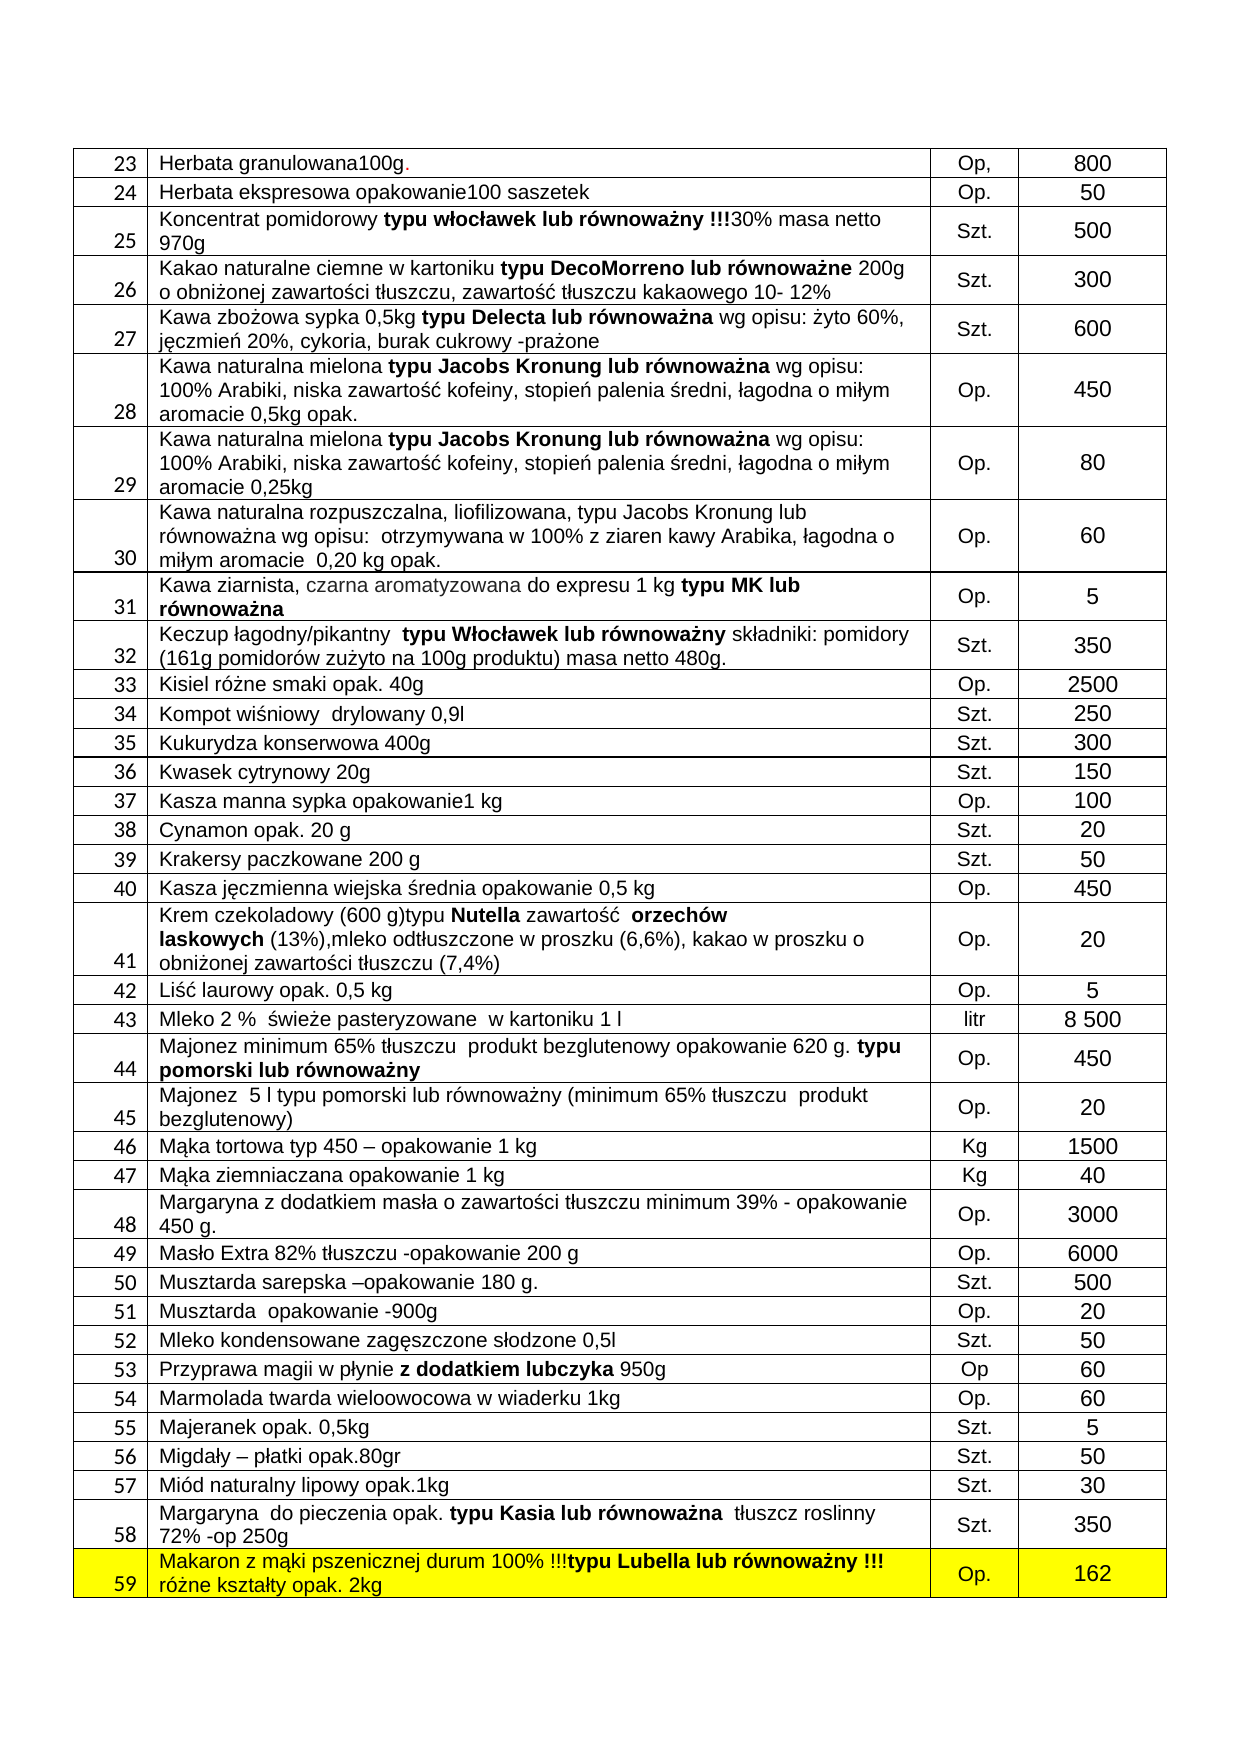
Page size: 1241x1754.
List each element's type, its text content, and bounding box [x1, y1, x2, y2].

table_cell Szt. [931, 729, 1018, 756]
table_cell 20 [1019, 1297, 1166, 1325]
table_cell Kg [931, 1161, 1018, 1189]
table_cell Szt. [931, 207, 1018, 255]
table_cell Herbata ekspresowa opakowanie100 saszetek [148, 178, 930, 206]
table_cell 350 [1019, 621, 1166, 669]
table_cell Szt. [931, 1413, 1018, 1441]
table_cell Krem czekoladowy (600 g)typu Nutella zawartość orzechów laskowych (13%),mleko odtłuszczone w proszku (6,6%), kakao w proszku o obniżonej zawartości tłuszczu (7,4%) [148, 903, 930, 975]
table_cell 31 [74, 573, 147, 620]
table_cell Op. [931, 1239, 1018, 1267]
table_cell Op. [931, 1190, 1018, 1238]
table_cell Op. [931, 1549, 1018, 1597]
table_cell 100 [1019, 787, 1166, 814]
table_cell Op. [931, 1297, 1018, 1325]
table_cell Szt. [931, 1471, 1018, 1499]
table_cell Keczup łagodny/pikantny typu Włocławek lub równoważny składniki: pomidory (161g pomidorów zużyto na 100g produktu) masa netto 480g. [148, 621, 930, 669]
table_cell 450 [1019, 874, 1166, 902]
table_cell 3000 [1019, 1190, 1166, 1238]
table_cell Szt. [931, 816, 1018, 844]
table_cell Szt. [931, 305, 1018, 353]
table_cell Szt. [931, 621, 1018, 669]
table_cell 52 [74, 1326, 147, 1354]
table_cell 53 [74, 1355, 147, 1383]
table_cell Margaryna z dodatkiem masła o zawartości tłuszczu minimum 39% - opakowanie 450 g. [148, 1190, 930, 1238]
table_cell Migdały – płatki opak.80gr [148, 1442, 930, 1470]
table_cell 48 [74, 1190, 147, 1238]
table_cell Krakersy paczkowane 200 g [148, 845, 930, 873]
table_cell 38 [74, 816, 147, 844]
table_cell Op, [931, 149, 1018, 177]
table_cell 450 [1019, 1034, 1166, 1082]
table_cell Marmolada twarda wieloowocowa w wiaderku 1kg [148, 1384, 930, 1412]
table_cell 36 [74, 758, 147, 786]
table_cell 5 [1019, 976, 1166, 1004]
table_cell 47 [74, 1161, 147, 1189]
table_cell Kawa ziarnista, czarna aromatyzowana do expresu 1 kg typu MK lub równoważna [148, 573, 930, 620]
table_cell Musztarda opakowanie -900g [148, 1297, 930, 1325]
table_cell 30 [74, 500, 147, 571]
table_cell Kg [931, 1132, 1018, 1160]
table_cell 49 [74, 1239, 147, 1267]
table_cell Op. [931, 787, 1018, 814]
table_cell Kisiel różne smaki opak. 40g [148, 670, 930, 698]
table_cell 55 [74, 1413, 147, 1441]
table_cell Op. [931, 178, 1018, 206]
table_cell 33 [74, 670, 147, 698]
table_cell Op. [931, 354, 1018, 426]
table_cell Kawa naturalna rozpuszczalna, liofilizowana, typu Jacobs Kronung lub równoważna wg opisu: otrzymywana w 100% z ziaren kawy Arabika, łagodna o miłym aromacie 0,20 kg opak. [148, 500, 930, 571]
table_cell Cynamon opak. 20 g [148, 816, 930, 844]
table_cell 20 [1019, 1083, 1166, 1131]
table_cell Szt. [931, 256, 1018, 304]
table_cell 450 [1019, 354, 1166, 426]
table_cell Liść laurowy opak. 0,5 kg [148, 976, 930, 1004]
table_cell 29 [74, 427, 147, 498]
table_cell Margaryna do pieczenia opak. typu Kasia lub równoważna tłuszcz roslinny 72% -op 250g [148, 1500, 930, 1548]
table_cell Mleko kondensowane zagęszczone słodzone 0,5l [148, 1326, 930, 1354]
table_cell Kasza manna sypka opakowanie1 kg [148, 787, 930, 814]
table_cell Kukurydza konserwowa 400g [148, 729, 930, 756]
table_cell Op. [931, 500, 1018, 571]
table_cell 800 [1019, 149, 1166, 177]
table_cell Mąka ziemniaczana opakowanie 1 kg [148, 1161, 930, 1189]
table_cell 35 [74, 729, 147, 756]
table_cell Miód naturalny lipowy opak.1kg [148, 1471, 930, 1499]
table_cell 51 [74, 1297, 147, 1325]
table_cell 45 [74, 1083, 147, 1131]
table_cell Szt. [931, 699, 1018, 727]
table_cell Kawa zbożowa sypka 0,5kg typu Delecta lub równoważna wg opisu: żyto 60%, jęczmień 20%, cykoria, burak cukrowy -prażone [148, 305, 930, 353]
table_cell 50 [1019, 1326, 1166, 1354]
table_cell 162 [1019, 1549, 1166, 1597]
table_cell 54 [74, 1384, 147, 1412]
table_cell 46 [74, 1132, 147, 1160]
table_cell 56 [74, 1442, 147, 1470]
table_cell 40 [74, 874, 147, 902]
table_cell 60 [1019, 1384, 1166, 1412]
table_cell 250 [1019, 699, 1166, 727]
table_cell 300 [1019, 256, 1166, 304]
table_cell Op. [931, 903, 1018, 975]
table_cell Szt. [931, 845, 1018, 873]
table_cell 6000 [1019, 1239, 1166, 1267]
table_cell Szt. [931, 1500, 1018, 1548]
table_cell 59 [74, 1549, 147, 1597]
table_cell 50 [74, 1268, 147, 1296]
table_cell 44 [74, 1034, 147, 1082]
table_cell Musztarda sarepska –opakowanie 180 g. [148, 1268, 930, 1296]
table_cell Op. [931, 573, 1018, 620]
table_cell Op. [931, 976, 1018, 1004]
table_cell Majonez 5 l typu pomorski lub równoważny (minimum 65% tłuszczu produkt bezglutenowy) [148, 1083, 930, 1131]
table_cell 1500 [1019, 1132, 1166, 1160]
table_cell Op [931, 1355, 1018, 1383]
table_cell 60 [1019, 1355, 1166, 1383]
table_cell Mąka tortowa typ 450 – opakowanie 1 kg [148, 1132, 930, 1160]
table_cell 40 [1019, 1161, 1166, 1189]
table_cell Op. [931, 1034, 1018, 1082]
table_cell 30 [1019, 1471, 1166, 1499]
table_cell Kawa naturalna mielona typu Jacobs Kronung lub równoważna wg opisu: 100% Arabiki, niska zawartość kofeiny, stopień palenia średni, łagodna o miłym aromacie 0,5kg opak. [148, 354, 930, 426]
table_cell 41 [74, 903, 147, 975]
table_cell Szt. [931, 758, 1018, 786]
table_cell 26 [74, 256, 147, 304]
table_cell Przyprawa magii w płynie z dodatkiem lubczyka 950g [148, 1355, 930, 1383]
table_cell 350 [1019, 1500, 1166, 1548]
table_cell litr [931, 1005, 1018, 1033]
table_cell Op. [931, 1384, 1018, 1412]
table_cell Op. [931, 427, 1018, 498]
table_cell Kawa naturalna mielona typu Jacobs Kronung lub równoważna wg opisu: 100% Arabiki, niska zawartość kofeiny, stopień palenia średni, łagodna o miłym aromacie 0,25kg [148, 427, 930, 498]
table_cell 80 [1019, 427, 1166, 498]
table_cell 25 [74, 207, 147, 255]
table_cell Szt. [931, 1326, 1018, 1354]
table_cell 50 [1019, 178, 1166, 206]
table_cell Koncentrat pomidorowy typu włocławek lub równoważny !!!30% masa netto 970g [148, 207, 930, 255]
table_cell Herbata granulowana100g. [148, 149, 930, 177]
table_cell 24 [74, 178, 147, 206]
table_cell Kasza jęczmienna wiejska średnia opakowanie 0,5 kg [148, 874, 930, 902]
table_cell Op. [931, 874, 1018, 902]
table_cell 57 [74, 1471, 147, 1499]
table_cell 32 [74, 621, 147, 669]
table_cell 42 [74, 976, 147, 1004]
table_cell Op. [931, 670, 1018, 698]
table_cell Op. [931, 1083, 1018, 1131]
table_cell 60 [1019, 500, 1166, 571]
table_cell 50 [1019, 845, 1166, 873]
table_cell Szt. [931, 1268, 1018, 1296]
table_cell 20 [1019, 903, 1166, 975]
table_cell Kakao naturalne ciemne w kartoniku typu DecoMorreno lub równoważne 200g o obniżonej zawartości tłuszczu, zawartość tłuszczu kakaowego 10- 12% [148, 256, 930, 304]
table_cell 58 [74, 1500, 147, 1548]
table_cell 600 [1019, 305, 1166, 353]
table_cell 150 [1019, 758, 1166, 786]
table_cell 50 [1019, 1442, 1166, 1470]
table_cell 8 500 [1019, 1005, 1166, 1033]
table_cell 39 [74, 845, 147, 873]
table_cell Masło Extra 82% tłuszczu -opakowanie 200 g [148, 1239, 930, 1267]
table_cell 5 [1019, 1413, 1166, 1441]
table_cell 27 [74, 305, 147, 353]
table_cell Makaron z mąki pszenicznej durum 100% !!!typu Lubella lub równoważny !!! różne kształty opak. 2kg [148, 1549, 930, 1597]
table_cell 5 [1019, 573, 1166, 620]
table_cell 23 [74, 149, 147, 177]
table_cell Majonez minimum 65% tłuszczu produkt bezglutenowy opakowanie 620 g. typu pomorski lub równoważny [148, 1034, 930, 1082]
table_cell 300 [1019, 729, 1166, 756]
table_cell 2500 [1019, 670, 1166, 698]
table_cell 34 [74, 699, 147, 727]
table_cell 500 [1019, 1268, 1166, 1296]
table_cell Szt. [931, 1442, 1018, 1470]
table_cell 500 [1019, 207, 1166, 255]
table_cell 28 [74, 354, 147, 426]
table_cell 37 [74, 787, 147, 814]
table_cell 43 [74, 1005, 147, 1033]
table_cell Majeranek opak. 0,5kg [148, 1413, 930, 1441]
table_cell Kompot wiśniowy drylowany 0,9l [148, 699, 930, 727]
table_cell 20 [1019, 816, 1166, 844]
table_cell Kwasek cytrynowy 20g [148, 758, 930, 786]
table_cell Mleko 2 % świeże pasteryzowane w kartoniku 1 l [148, 1005, 930, 1033]
